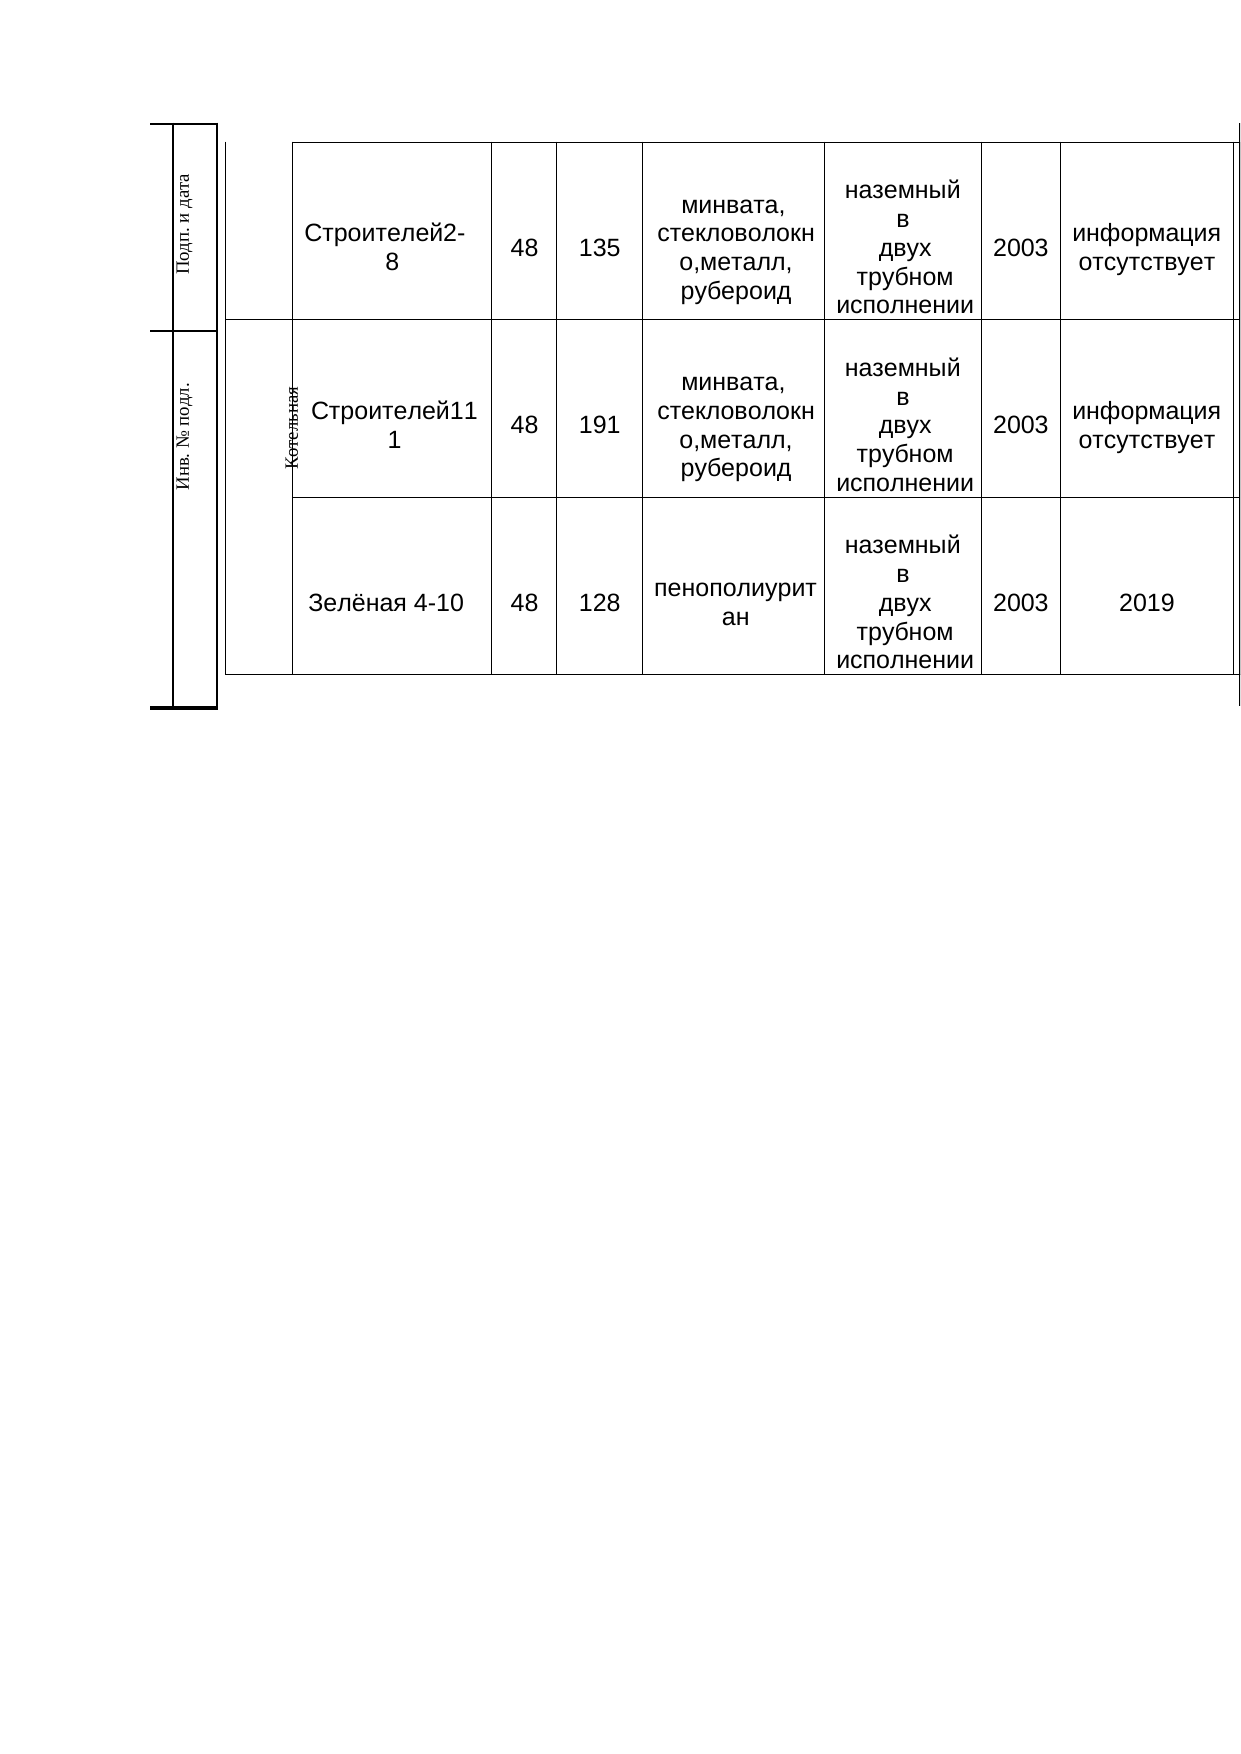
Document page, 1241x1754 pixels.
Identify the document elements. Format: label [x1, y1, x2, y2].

table_cell [150, 125, 172, 329]
table_cell [174, 332, 216, 706]
table_cell [150, 332, 172, 706]
table_cell [174, 125, 216, 329]
